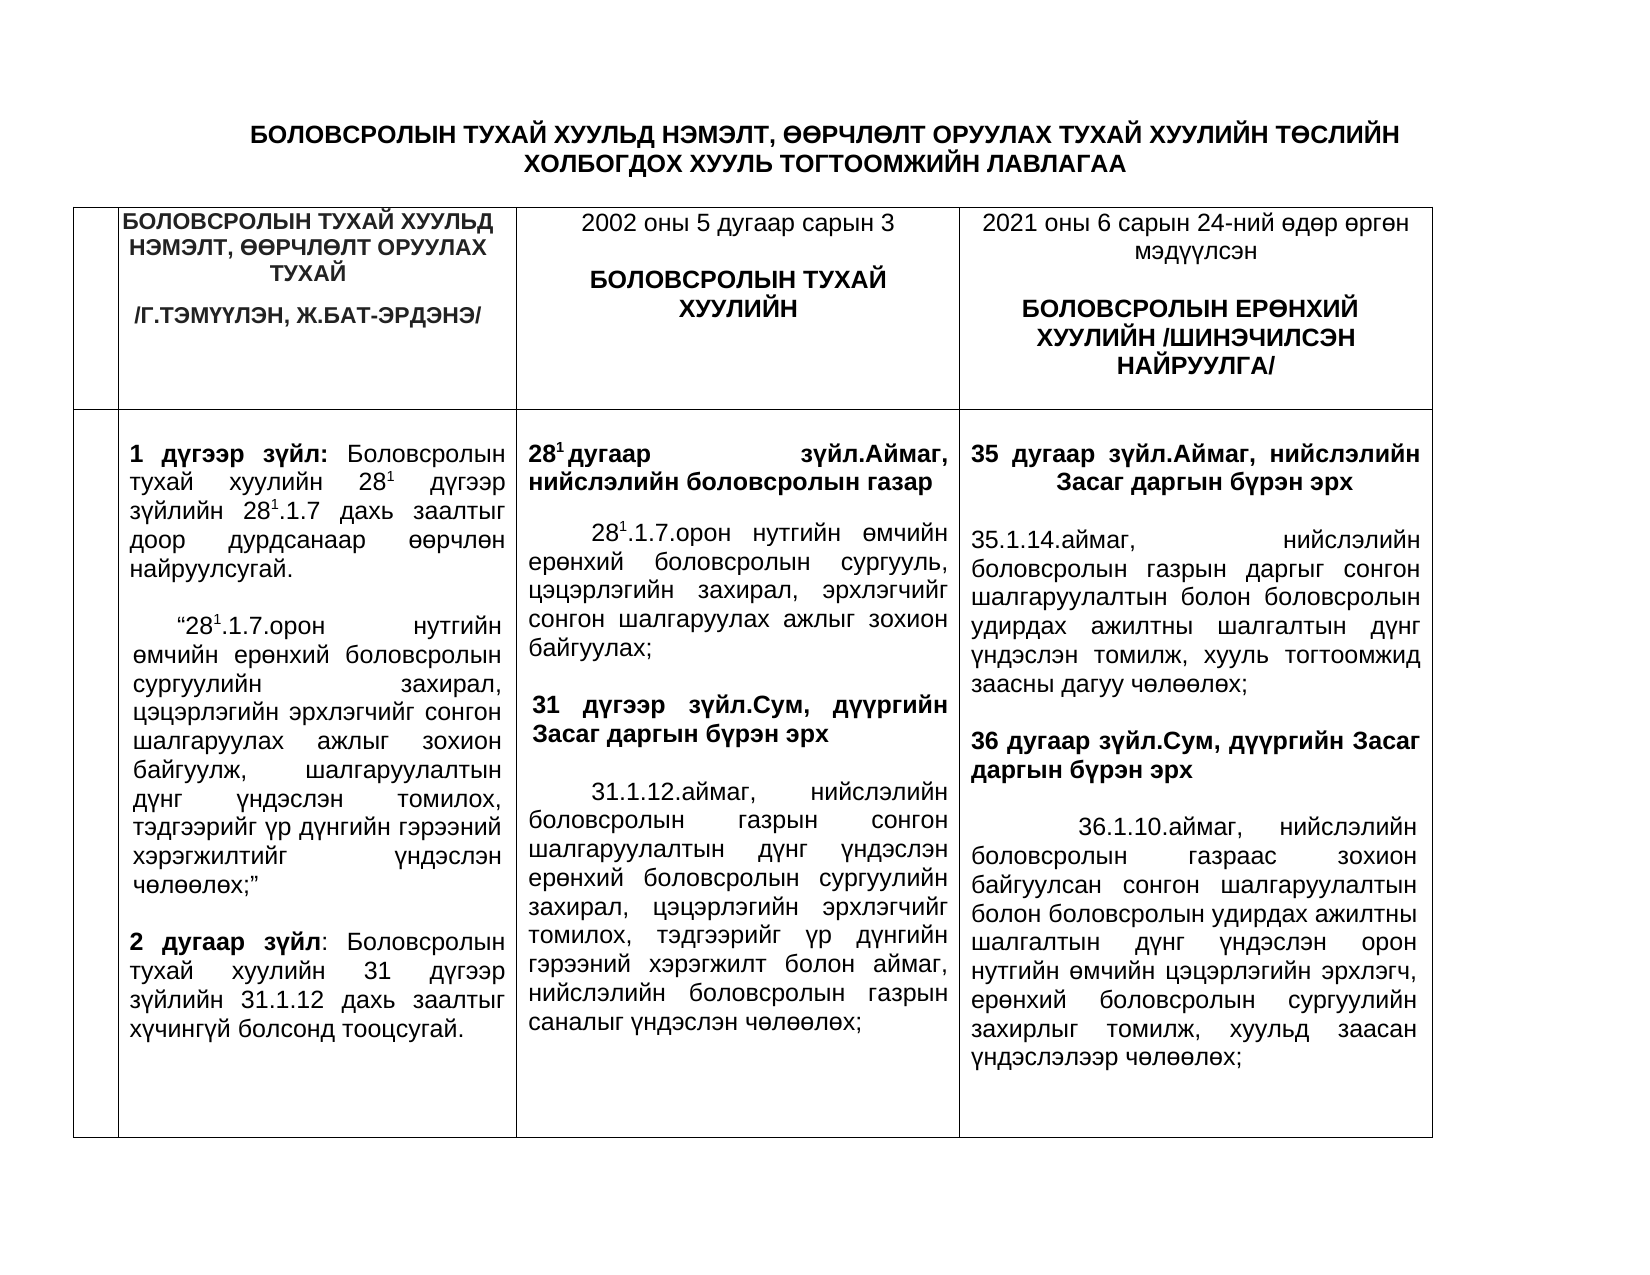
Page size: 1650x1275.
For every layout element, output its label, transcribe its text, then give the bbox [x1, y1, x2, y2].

table_cell 35 дугаар зүйл.Аймаг, нийслэлийн Засаг даргын бүрэн эрх 35.1.14.аймаг, нийслэлийн боловсролын газрын даргыг сонгон шалгаруулалтын болон боловсролын удирдах ажилтны шалгалтын дүнг үндэслэн томилж, хууль тогтоомжид заасны дагуу чөлөөлөх; 36 дугаар зүйл.Сум, дүүргийн Засаг даргын бүрэн эрх 36.1.10.аймаг, нийслэлийн боловсролын газраас зохион байгуулсан сонгон шалгаруулалтын болон боловсролын удирдах ажилтны шалгалтын дүнг үндэслэн орон нутгийн өмчийн цэцэрлэгийн эрхлэгч, ерөнхий боловсролын сургуулийн захирлыг томилж, хуульд заасан үндэслэлээр чөлөөлөх; [960, 410, 1432, 1137]
table_header БОЛОВСРОЛЫН ТУХАЙ ХУУЛЬД НЭМЭЛТ, ӨӨРЧЛӨЛТ ОРУУЛАХ ТУХАЙ /Г.ТЭМҮҮЛЭН, Ж.БАТ-ЭРДЭНЭ/ [119, 208, 516, 409]
table_header 2021 оны 6 сарын 24-ний өдөр өргөн мэдүүлсэн БОЛОВСРОЛЫН ЕРӨНХИЙ ХУУЛИЙН /ШИНЭЧИЛСЭН НАЙРУУЛГА/ [960, 208, 1432, 409]
table_cell 1 дүгээр зүйл: Боловсролын тухай хуулийн 281 дүгээр зүйлийн 281.1.7 дахь заалтыг доор дурдсанаар өөрчлөн найруулсугай. “281.1.7.орон нутгийн өмчийн ерөнхий боловсролын сургуулийн захирал, цэцэрлэгийн эрхлэгчийг сонгон шалгаруулах ажлыг зохион байгуулж, шалгаруулалтын дүнг үндэслэн томилох, тэдгээрийг үр дүнгийн гэрээний хэрэгжилтийг үндэслэн чөлөөлөх;” 2 дугаар зүйл: Боловсролын тухай хуулийн 31 дүгээр зүйлийн 31.1.12 дахь заалтыг хүчингүй болсонд тооцсугай. [119, 410, 516, 1137]
text ХОЛБОГДОХ ХУУЛЬ ТОГТООМЖИЙН ЛАВЛАГАА [118, 149, 1532, 178]
table_cell 281 дугаар зүйл.Аймаг, нийслэлийн боловсролын газар 281.1.7.орон нутгийн өмчийн ерөнхий боловсролын сургууль, цэцэрлэгийн захирал, эрхлэгчийг сонгон шалгаруулах ажлыг зохион байгуулах; 31 дүгээр зүйл.Сум, дүүргийн Засаг даргын бүрэн эрх 31.1.12.аймаг, нийслэлийн боловсролын газрын сонгон шалгаруулалтын дүнг үндэслэн ерөнхий боловсролын сургуулийн захирал, цэцэрлэгийн эрхлэгчийг томилох, тэдгээрийг үр дүнгийн гэрээний хэрэгжилт болон аймаг, нийслэлийн боловсролын газрын саналыг үндэслэн чөлөөлөх; [517, 410, 959, 1137]
table_header [74, 208, 118, 409]
table_cell [74, 410, 118, 1137]
text БОЛОВСРОЛЫН ТУХАЙ ХУУЛЬД НЭМЭЛТ, ӨӨРЧЛӨЛТ ОРУУЛАХ ТУХАЙ ХУУЛИЙН ТӨСЛИЙН [118, 120, 1532, 149]
table_header 2002 оны 5 дугаар сарын 3 БОЛОВСРОЛЫН ТУХАЙ ХУУЛИЙН [517, 208, 959, 409]
